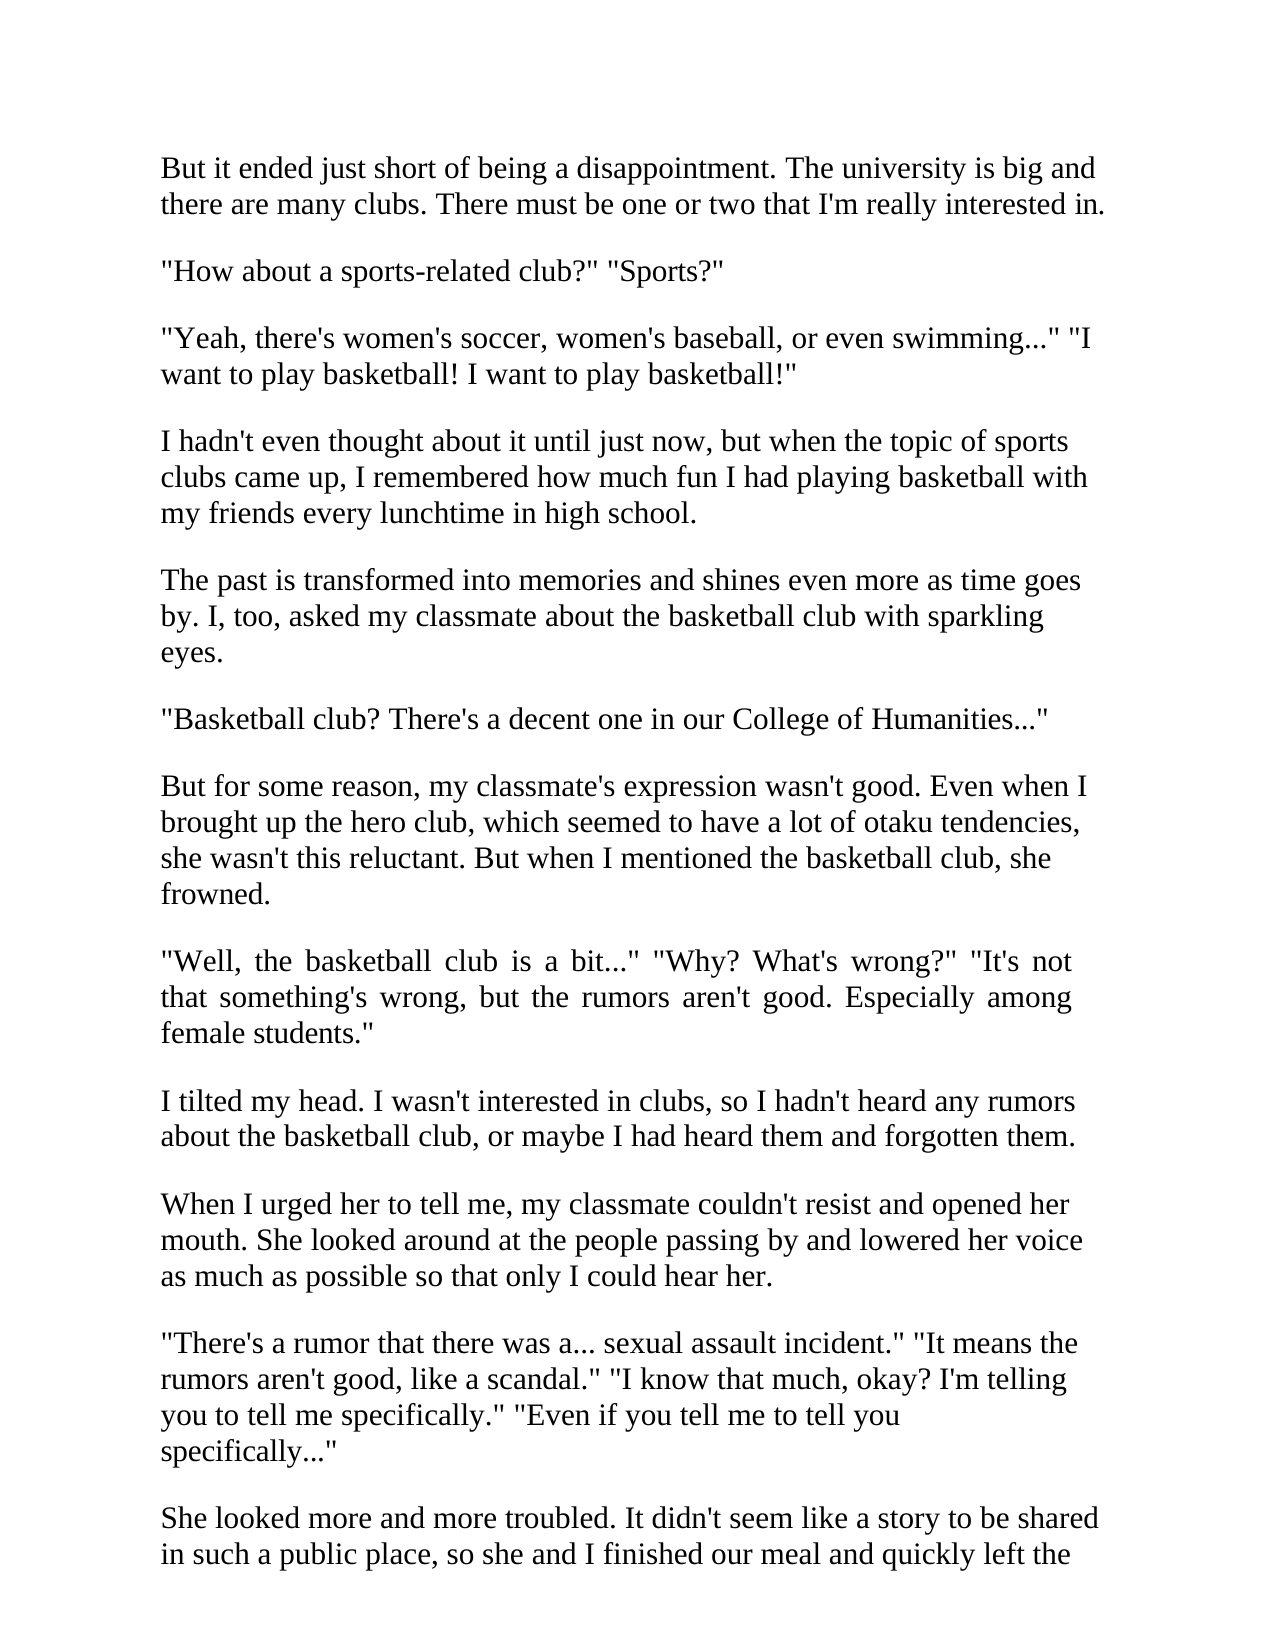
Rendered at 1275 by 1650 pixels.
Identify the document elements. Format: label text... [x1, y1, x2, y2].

text When I urged her to tell me, my classmate couldn't resist and opened her mouth. She looked around at the people passing by and lowered her voice as much as possible so that only I could hear her. [160, 1185, 1101, 1293]
text I tilted my head. I wasn't interested in clubs, so I hadn't heard any rumors about the basketball club, or maybe I had heard them and forgotten them. [160, 1082, 1076, 1154]
text "There's a rumor that there was a... sexual assault incident." "It means the rumors aren't good, like a scandal." "I know that much, okay? I'm telling you to tell me specifically." "Even if you tell me to tell you specifically..." [160, 1324, 1084, 1468]
text But it ended just short of being a disappointment. The university is big and there are many clubs. There must be one or two that I'm really interested in. [160, 149, 1107, 221]
text "Yeah, there's women's soccer, women's baseball, or even swimming..." "I want to play basketball! I want to play basketball!" [160, 319, 1106, 391]
text "Well, the basketball club is a bit..." "Why? What's wrong?" "It's not that something's wrong, but the rumors aren't good. Especially among female students." [160, 943, 1072, 1051]
text "How about a sports-related club?" "Sports?" [160, 252, 1127, 288]
text I hadn't even thought about it until just now, but when the topic of sports clubs came up, I remembered how much fun I had playing basketball with my friends every lunchtime in high school. [160, 422, 1101, 530]
text She looked more and more troubled. It didn't seem like a story to be shared in such a public place, so she and I finished our meal and quickly left the [160, 1499, 1101, 1571]
text "Basketball club? There's a decent one in our College of Humanities..." [160, 701, 1127, 736]
text The past is transformed into memories and shines even more as time goes by. I, too, asked my classmate about the basketball club with sparkling eyes. [160, 561, 1113, 669]
text But for some reason, my classmate's expression wasn't good. Even when I brought up the hero club, which seemed to have a lot of otaku tendencies, she wasn't this reluctant. But when I mentioned the basketball club, she frowned. [160, 768, 1101, 911]
